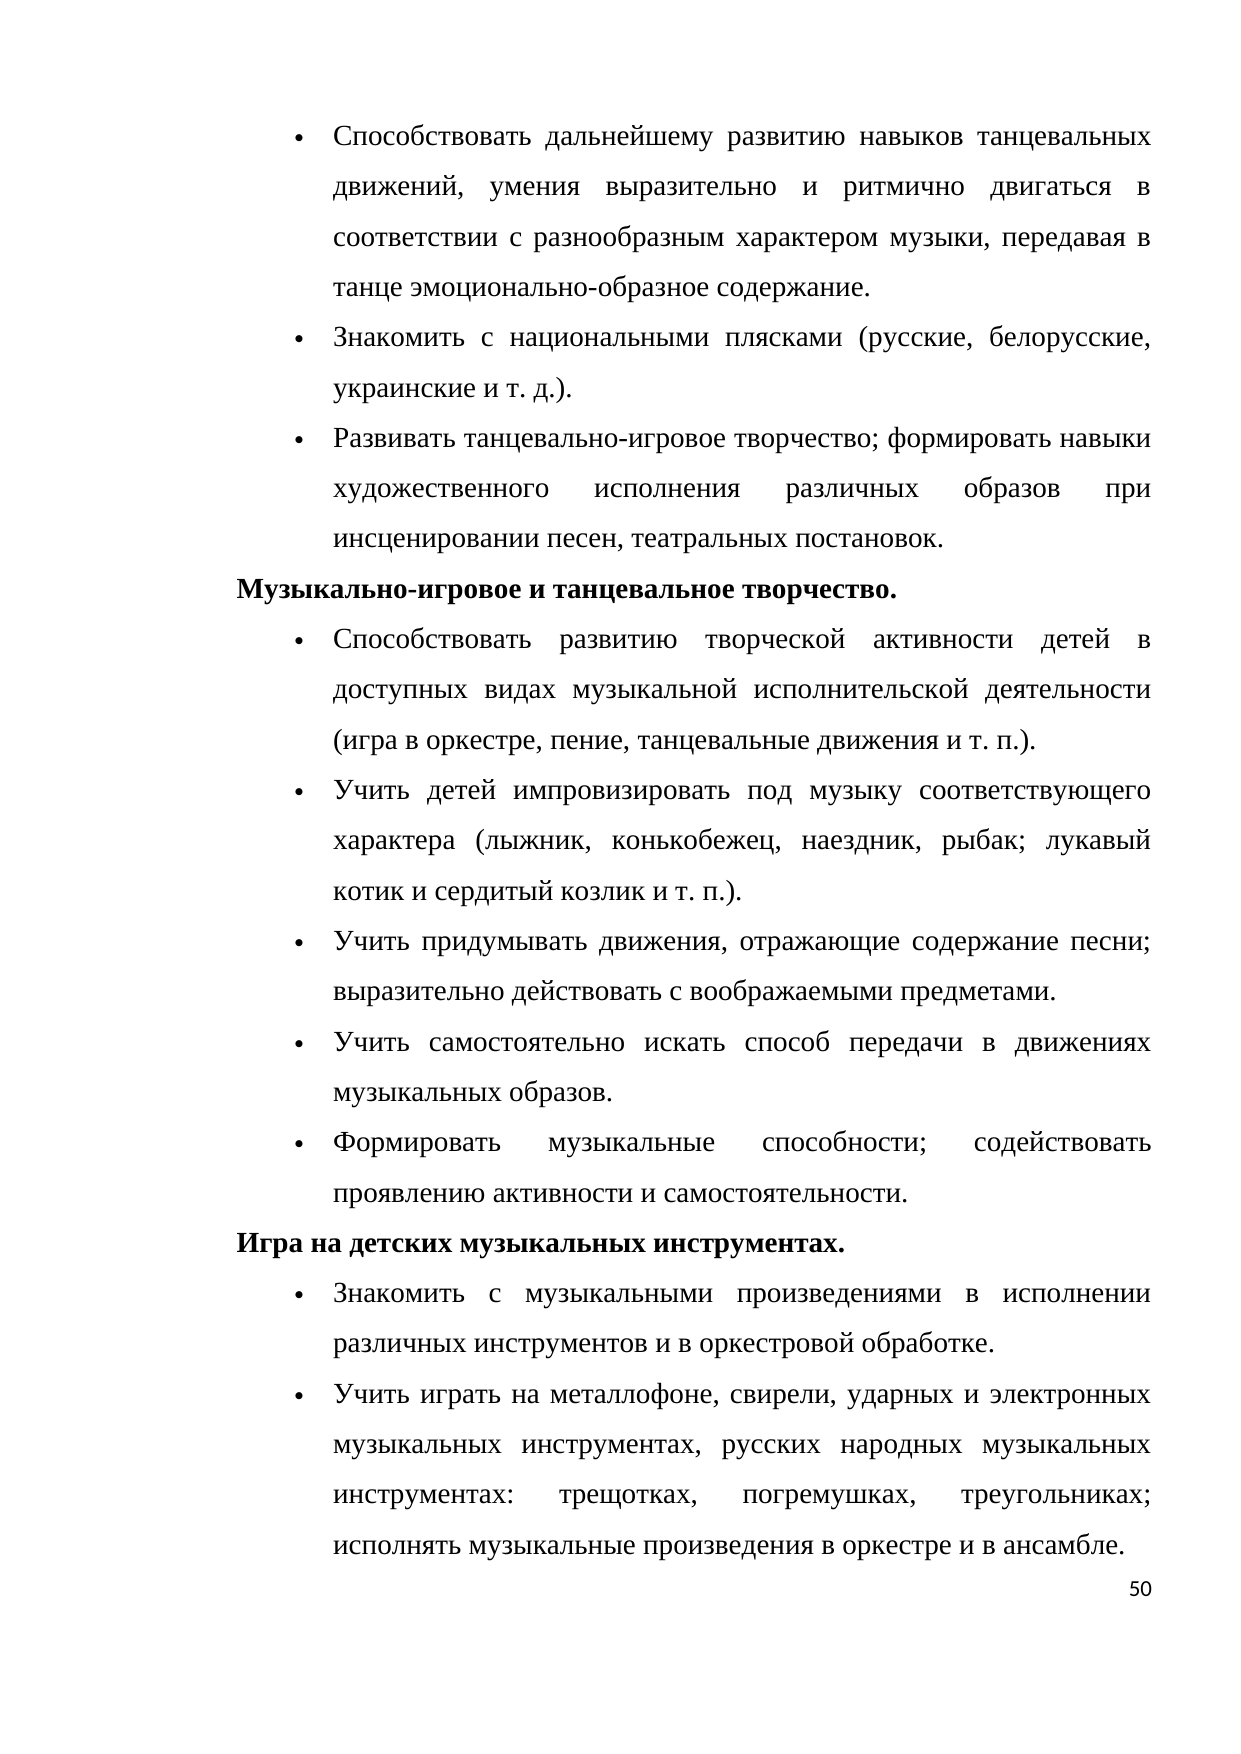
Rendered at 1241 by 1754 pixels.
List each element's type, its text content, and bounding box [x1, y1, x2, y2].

list Способствовать развитию творческой активности детей в доступных видах музыкальной исполнительской деятельности (игра в оркестре, пение, танцевальные движения и т. п.). [295, 621, 1152, 755]
list Учить придумывать движения, отражающие содержание песни; выразительно действовать с воображаемыми предметами. [295, 923, 1152, 1007]
text Музыкально-игровое и танцевальное творчество. [236, 571, 1152, 604]
list Знакомить с музыкальными произведениями в исполнении различных инструментов и в оркестровой обработке. [295, 1275, 1152, 1359]
list Учить играть на металлофоне, свирели, ударных и электронных музыкальных инструментах, русских народных музыкальных инструментах: трещотках, погремушках, треугольниках; исполнять музыкальные произведения в оркестре и в ансамбле. [295, 1376, 1152, 1560]
list Учить самостоятельно искать способ передачи в движениях музыкальных образов. [295, 1024, 1152, 1108]
list Формировать музыкальные способности; содействовать проявлению активности и самостоятельности. [295, 1124, 1152, 1208]
text Игра на детских музыкальных инструментах. [236, 1225, 1152, 1258]
list Способствовать дальнейшему развитию навыков танцевальных движений, умения выразительно и ритмично двигаться в соответствии с разнообразным характером музыки, передавая в танце эмоционально-образное содержание. [295, 118, 1152, 303]
list Учить детей импровизировать под музыку соответствующего характера (лыжник, конькобежец, наездник, рыбак; лукавый котик и сердитый козлик и т. п.). [295, 772, 1152, 906]
list Знакомить с национальными плясками (русские, белорусские, украинские и т. д.). [295, 319, 1152, 403]
list Развивать танцевально-игровое творчество; формировать навыки художественного исполнения различных образов при инсценировании песен, театральных постановок. [295, 420, 1152, 554]
